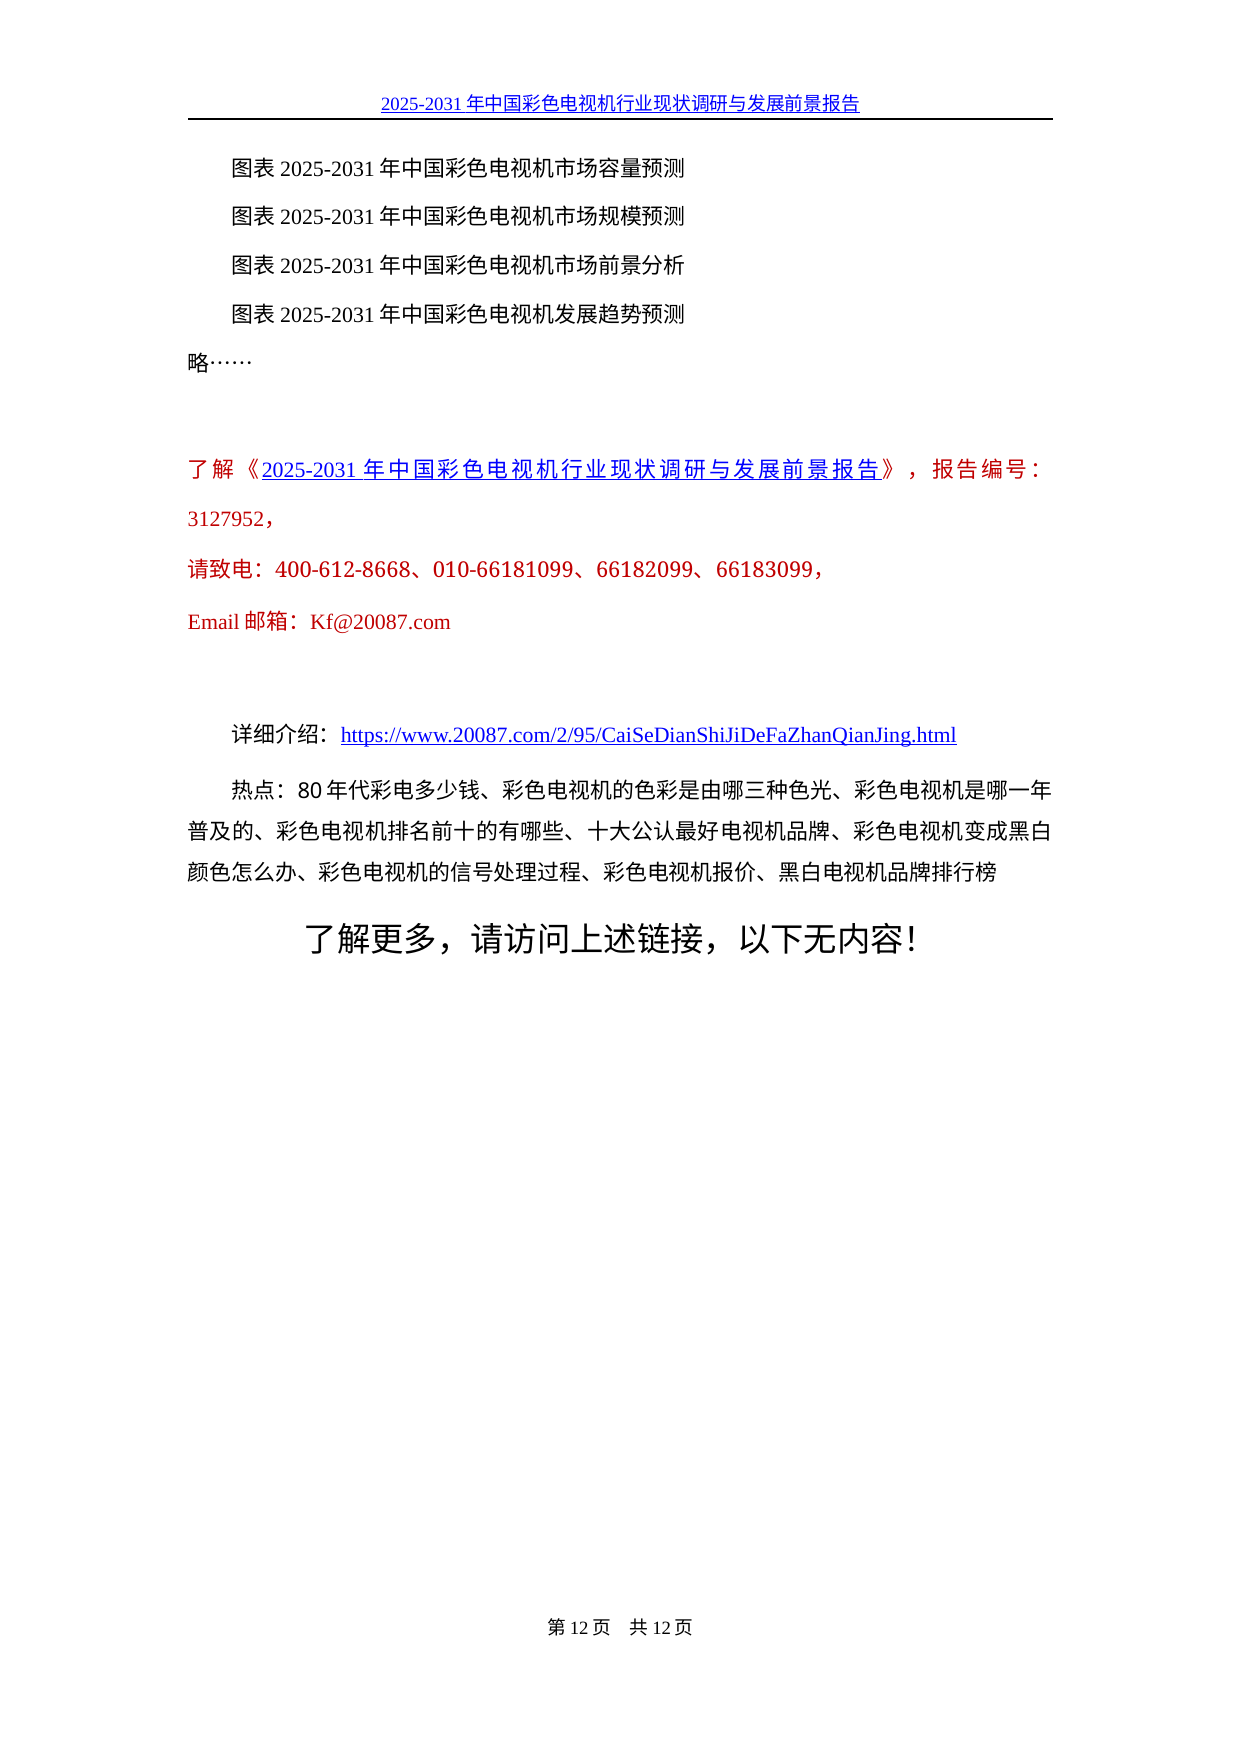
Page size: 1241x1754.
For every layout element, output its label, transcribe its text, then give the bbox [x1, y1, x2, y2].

title 了解更多，请访问上述链接，以下无内容！ [187, 904, 1053, 969]
text 请致电：400-612-8668、010-66181099、66182099、66183099， [187, 552, 1053, 584]
text 了解《2025-2031年中国彩色电视机行业现状调研与发展前景报告》，报告编号：3127952， [187, 452, 1053, 533]
text 热点：80年代彩电多少钱、彩色电视机的色彩是由哪三种色光、彩色电视机是哪一年普及的、彩色电视机排名前十的有哪些、十大公认最好电视机品牌、彩色电视机变成黑白颜色怎么办、彩色电视机的信号处理过程、彩色电视机报价、黑白电视机品牌排行榜 [187, 773, 1053, 887]
text 详细介绍：https://www.20087.com/2/95/CaiSeDianShiJiDeFaZhanQianJing.html [187, 716, 1053, 749]
text Email邮箱：Kf@20087.com [187, 603, 1053, 636]
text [187, 150, 1053, 378]
